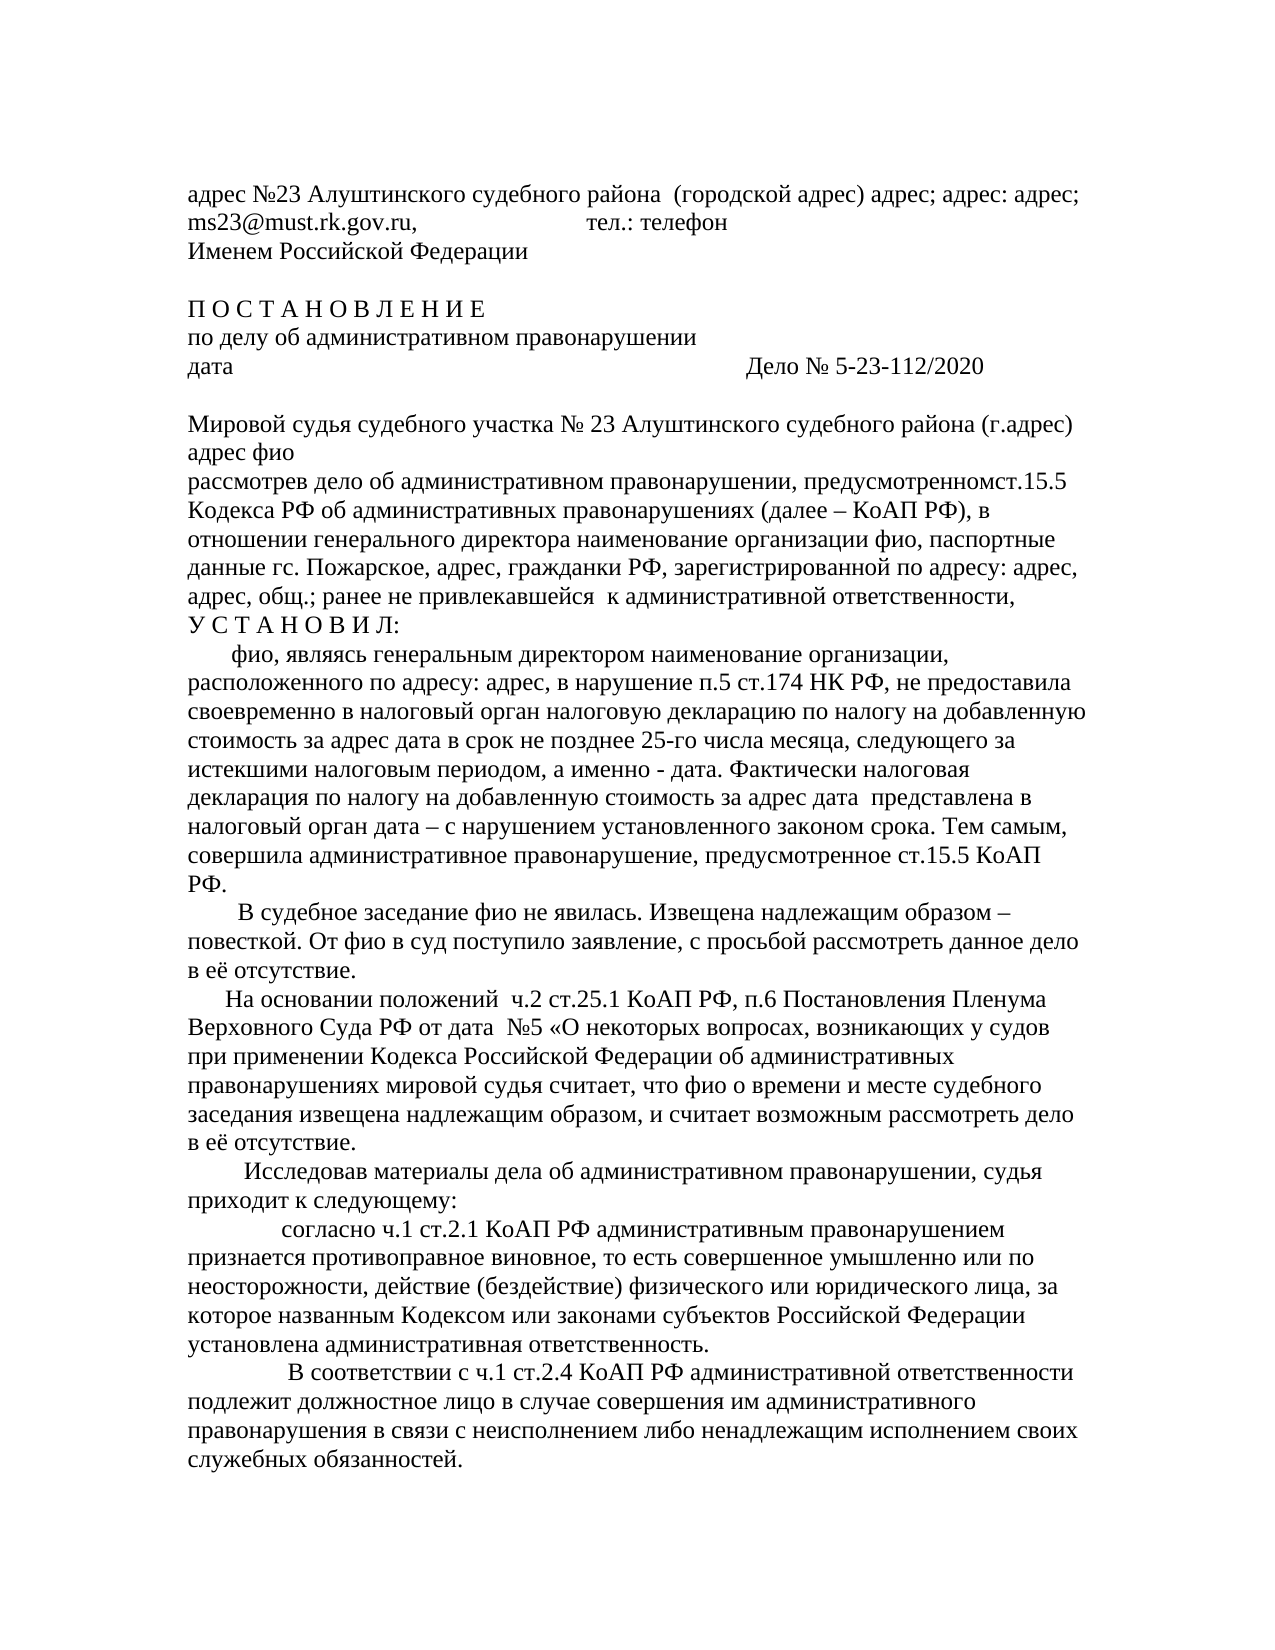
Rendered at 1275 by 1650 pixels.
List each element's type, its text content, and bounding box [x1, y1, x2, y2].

text рассмотрев дело об административном правонарушении, предусмотренномст.15.5 Кодекса РФ об административных правонарушениях (далее – КоАП РФ), в отношении генерального директора наименование организации фио, паспортные данные гс. Пожарское, адрес, гражданки РФ, зарегистрированной по адресу: адрес, адрес, общ.; ранее не привлекавшейся к административной ответственности, [187, 466, 1087, 610]
text дата Дело № 5-23-112/2020 [187, 351, 1087, 380]
text Мировой судья судебного участка № 23 Алуштинского судебного района (г.адрес) адрес фио [187, 409, 1087, 466]
text В соответствии с ч.1 ст.2.4 КоАП РФ административной ответственности подлежит должностное лицо в случае совершения им административного правонарушения в связи с неисполнением либо ненадлежащим исполнением своих служебных обязанностей. [187, 1357, 1087, 1472]
text В судебное заседание фио не явилась. Извещена надлежащим образом – повесткой. От фио в суд поступило заявление, с просьбой рассмотреть данное дело в её отсутствие. [187, 897, 1087, 984]
text фио, являясь генеральным директором наименование организации, расположенного по адресу: адрес, в нарушение п.5 ст.174 НК РФ, не предоставила своевременно в налоговый орган налоговую декларацию по налогу на добавленную стоимость за адрес дата в срок не позднее 25-го числа месяца, следующего за истекшими налоговым периодом, а именно - дата. Фактически налоговая декларация по налогу на добавленную стоимость за адрес дата представлена в налоговый орган дата – с нарушением установленного законом срока. Тем самым, совершила административное правонарушение, предусмотренное ст.15.5 КоАП РФ. [187, 639, 1087, 897]
text Исследовав материалы дела об административном правонарушении, судья приходит к следующему: [187, 1156, 1087, 1214]
text Именем Российской Федерации [187, 236, 1087, 265]
text На основании положений ч.2 ст.25.1 КоАП РФ, п.6 Постановления Пленума Верховного Суда РФ от дата №5 «О некоторых вопросах, возникающих у судов при применении Кодекса Российской Федерации об административных правонарушениях мировой судья считает, что фио о времени и месте судебного заседания извещена надлежащим образом, и считает возможным рассмотреть дело в её отсутствие. [187, 984, 1087, 1156]
text согласно ч.1 ст.2.1 КоАП РФ административным правонарушением признается противоправное виновное, то есть совершенное умышленно или по неосторожности, действие (бездействие) физического или юридического лица, за которое названным Кодексом или законами субъектов Российской Федерации установлена административная ответственность. [187, 1214, 1087, 1357]
text У С Т А Н О В И Л: [187, 610, 1087, 639]
text П О С Т А Н О В Л Е Н И Е [187, 294, 1087, 322]
text по делу об административном правонарушении [187, 322, 1087, 351]
text адрес №23 Алуштинского судебного района (городской адрес) адрес; адрес: адрес; ms23@must.rk.gov.ru, тел.: телефон [187, 179, 1087, 236]
